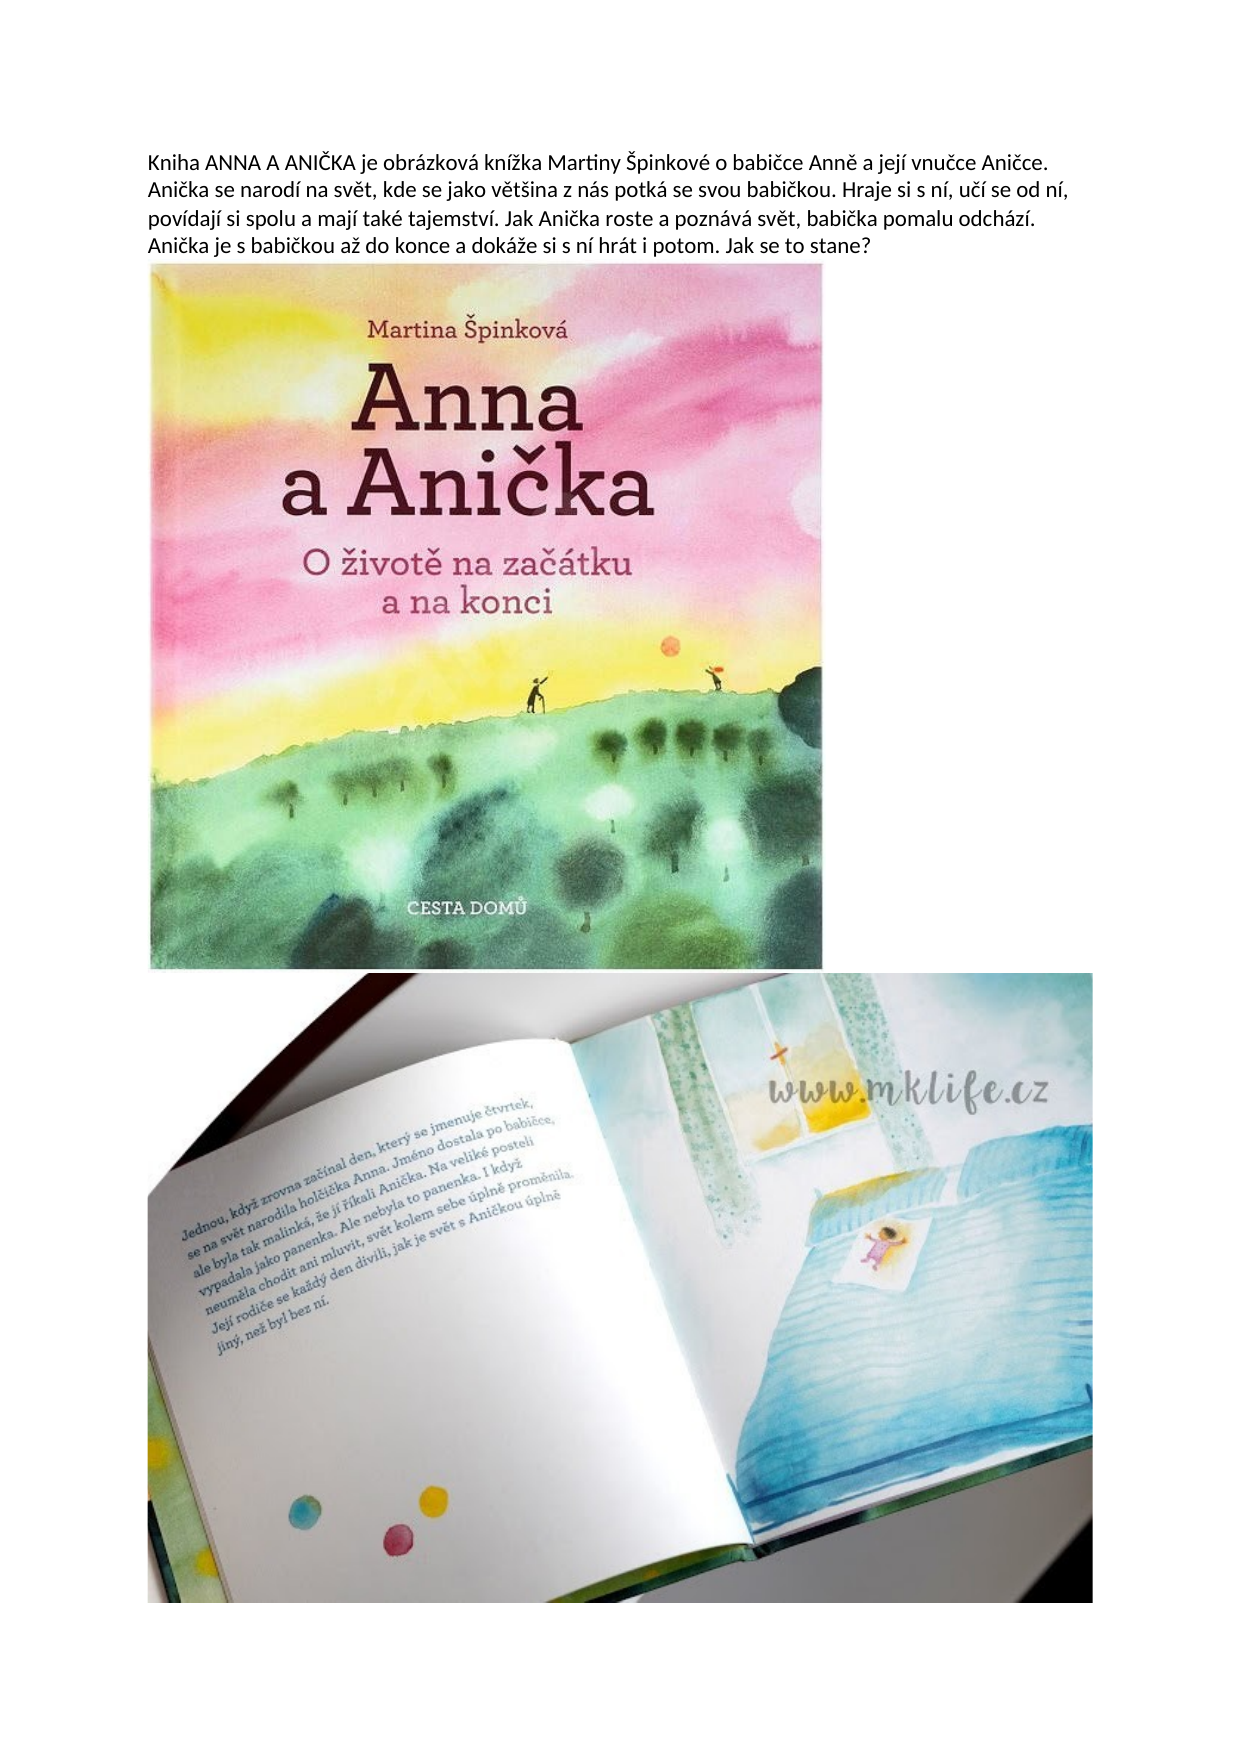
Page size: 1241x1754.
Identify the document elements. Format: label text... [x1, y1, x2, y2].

picture [147, 259, 1093, 1603]
text Kniha ANNA A ANIČKA je obrázková knížka Martiny Špinkové o babičce Anně a její vnučce Aničce. Anička se narodí na svět, kde se jako většina z nás potká se svou babičkou. Hraje si s ní, učí se od ní, povídají si spolu a mají také tajemství. Jak Anička roste a poznává svět, babička pomalu odchází. Anička je s babičkou až do konce a dokáže si s ní hrát i potom. Jak se to stane? [148, 148, 1093, 973]
